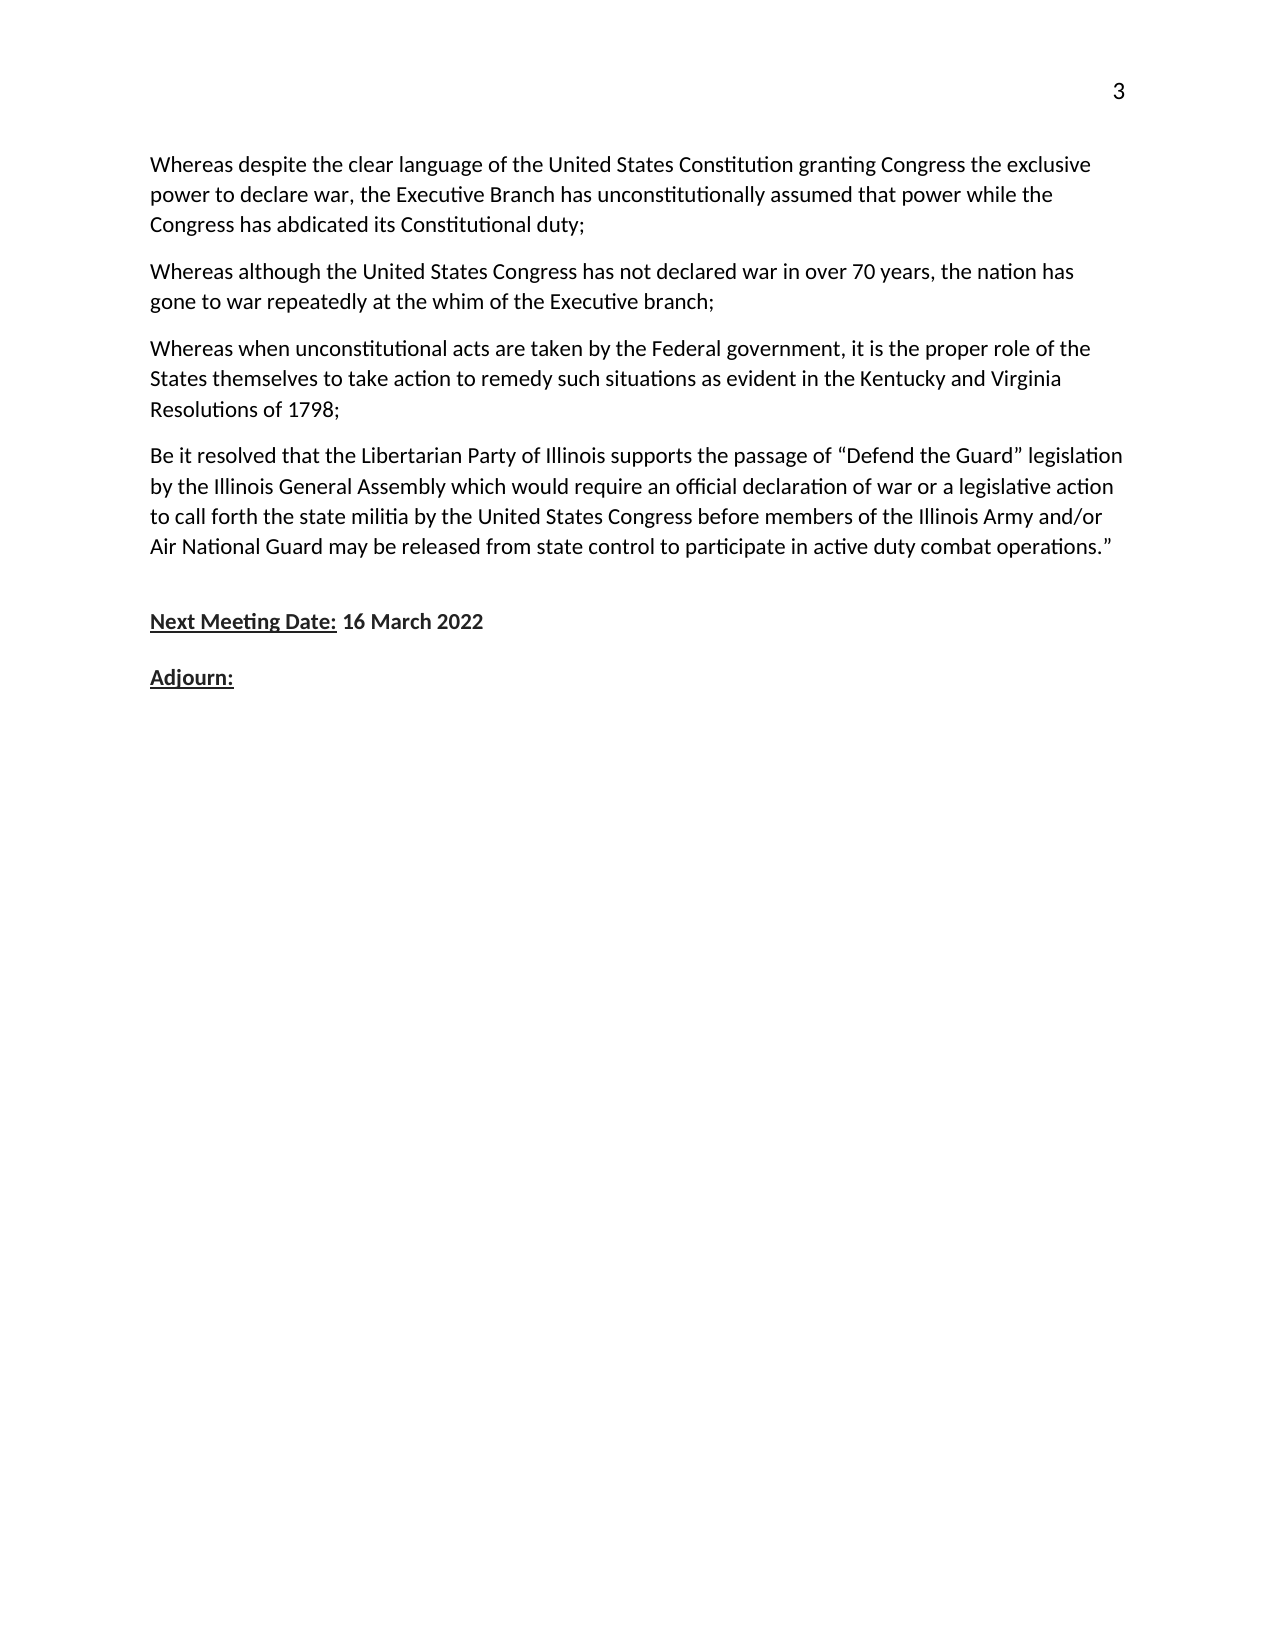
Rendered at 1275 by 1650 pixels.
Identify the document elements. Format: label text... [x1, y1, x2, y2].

text Whereas although the United States Congress has not declared war in over 70 years, the nation has gone to war repeatedly at the whim of the Executive branch; [150, 257, 1125, 316]
text Be it resolved that the Libertarian Party of Illinois supports the passage of “Defend the Guard” legislation by the Illinois General Assembly which would require an official declaration of war or a legislative action to call forth the state militia by the United States Congress before members of the Illinois Army and/or Air National Guard may be released from state control to participate in active duty combat operations.” [150, 442, 1125, 560]
text Whereas when unconstitutional acts are taken by the Federal government, it is the proper role of the States themselves to take action to remedy such situations as evident in the Kentucky and Virginia Resolutions of 1798; [150, 334, 1125, 423]
text Next Meeting Date: 16 March 2022 [150, 607, 1125, 635]
text Adjourn: [150, 663, 1125, 691]
text Whereas despite the clear language of the United States Constitution granting Congress the exclusive power to declare war, the Executive Branch has unconstitutionally assumed that power while the Congress has abdicated its Constitutional duty; [150, 150, 1125, 238]
